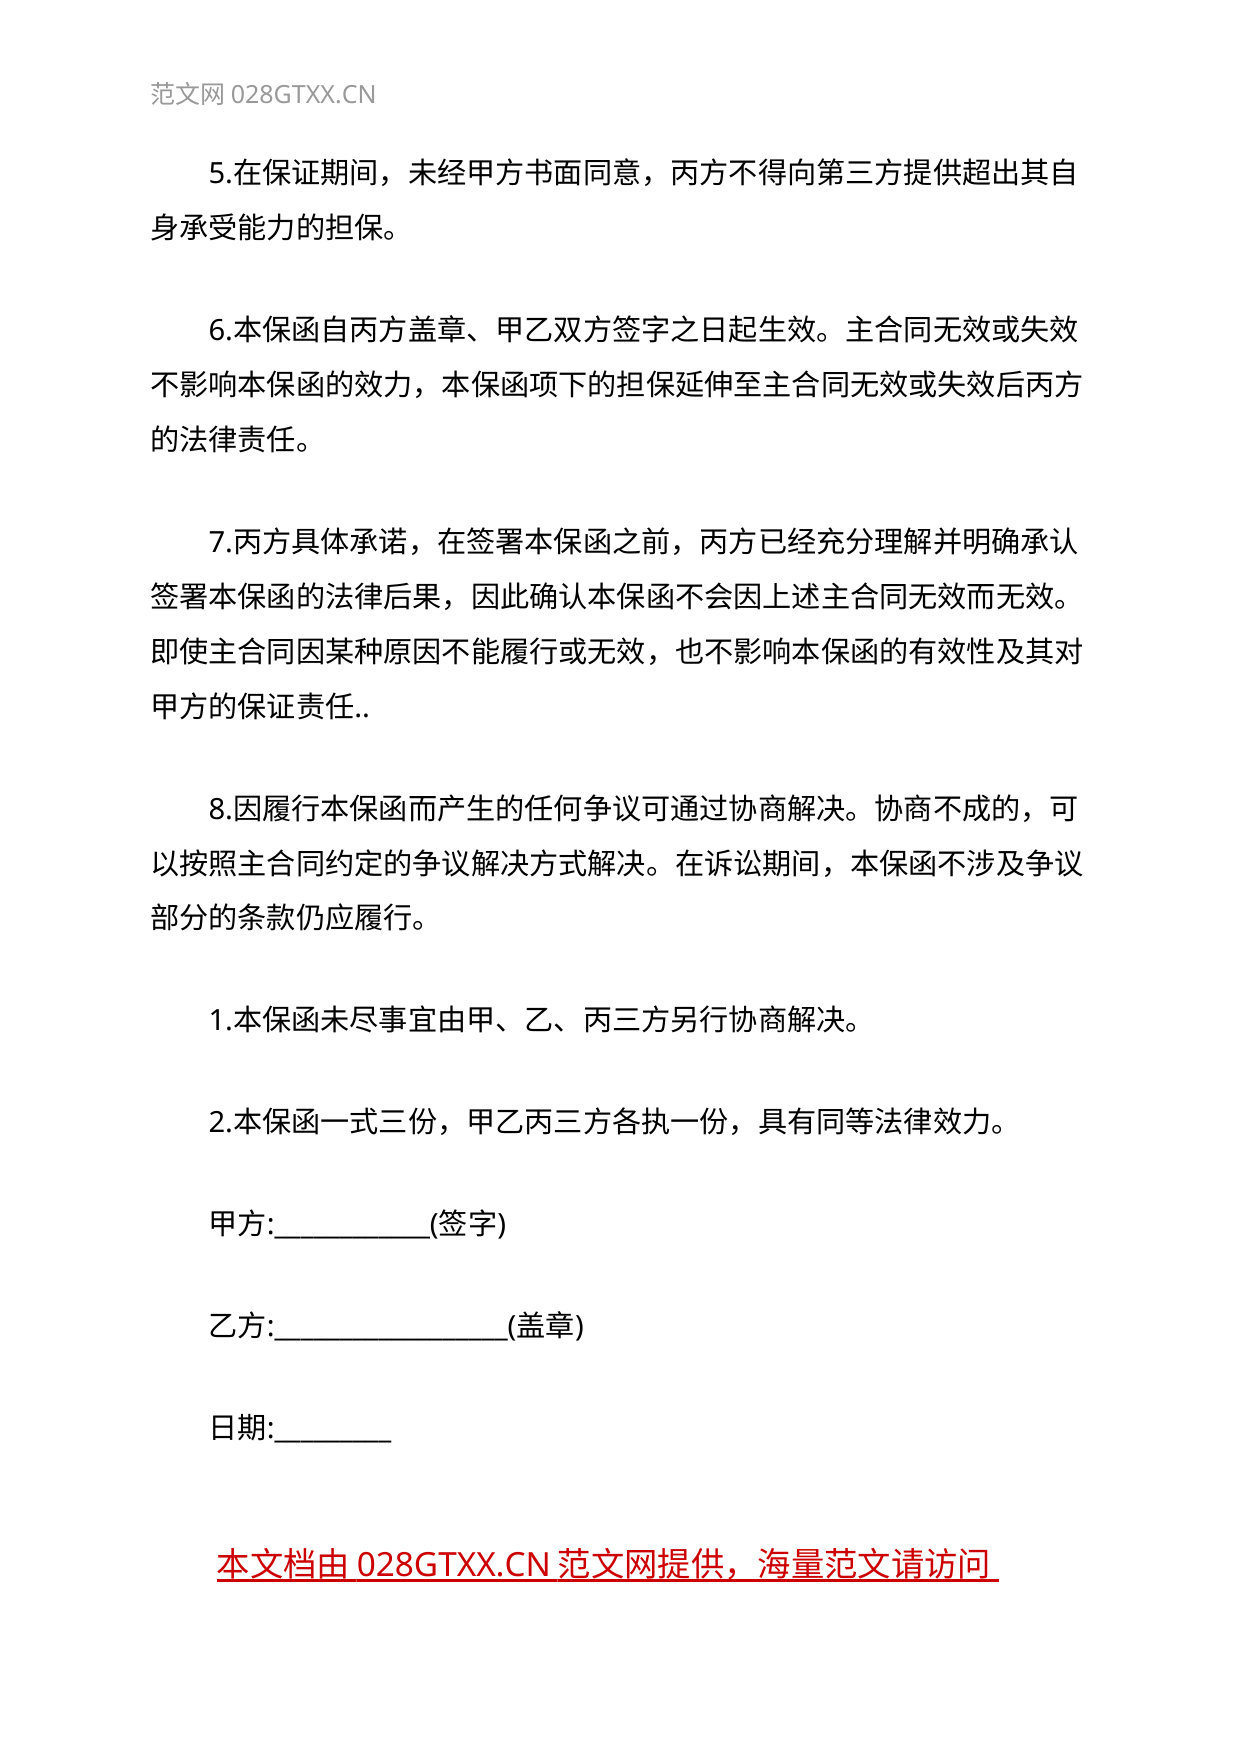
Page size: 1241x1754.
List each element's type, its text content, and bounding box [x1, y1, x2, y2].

text 7.丙方具体承诺，在签署本保函之前，丙方已经充分理解并明确承认签署本保函的法律后果，因此确认本保函不会因上述主合同无效而无效。即使主合同因某种原因不能履行或无效，也不影响本保函的有效性及其对甲方的保证责任.. [150, 518, 1090, 726]
text 6.本保函自丙方盖章、甲乙双方签字之日起生效。主合同无效或失效不影响本保函的效力，本保函项下的担保延伸至主合同无效或失效后丙方的法律责任。 [150, 307, 1090, 459]
text 5.在保证期间，未经甲方书面同意，丙方不得向第三方提供超出其自身承受能力的担保。 [150, 150, 1090, 247]
text 乙方:__________________(盖章) [150, 1303, 1090, 1345]
text 1.本保函未尽事宜由甲、乙、丙三方另行协商解决。 [150, 997, 1090, 1039]
text 2.本保函一式三份，甲乙丙三方各执一份，具有同等法律效力。 [150, 1099, 1090, 1141]
text 日期:_________ [150, 1405, 1090, 1447]
text 8.因履行本保函而产生的任何争议可通过协商解决。协商不成的，可以按照主合同约定的争议解决方式解决。在诉讼期间，本保函不涉及争议部分的条款仍应履行。 [150, 785, 1090, 937]
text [150, 1538, 1090, 1586]
text 甲方:____________(签字) [150, 1201, 1090, 1243]
